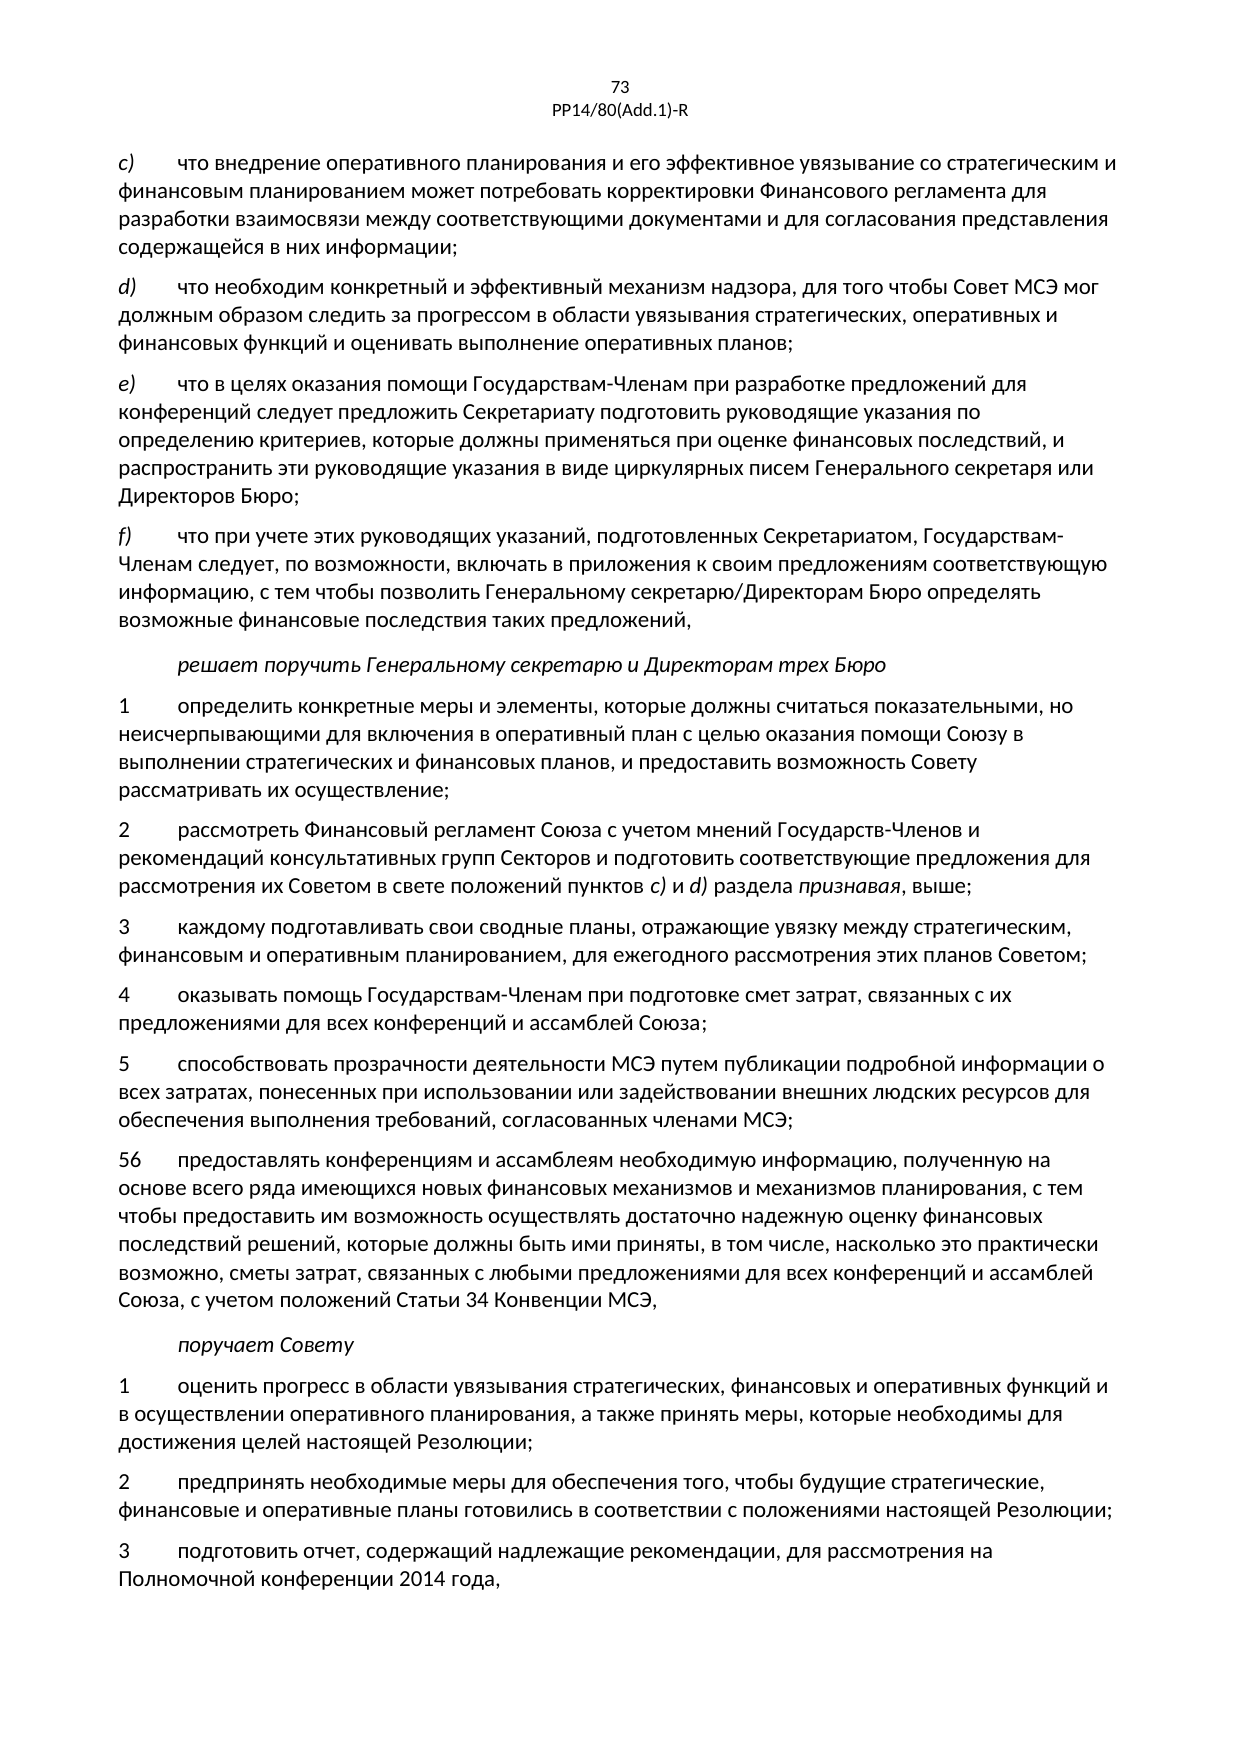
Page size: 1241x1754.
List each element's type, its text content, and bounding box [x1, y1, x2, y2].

text 3 каждому подготавливать свои сводные планы, отражающие увязку между стратегическим, финансовым и оперативным планированием, для ежегодного рассмотрения этих планов Советом; [118, 912, 1122, 968]
text 2 предпринять необходимые меры для обеспечения того, чтобы будущие стратегические, финансовые и оперативные планы готовились в соответствии с положениями настоящей Резолюции; [118, 1467, 1122, 1523]
text предоставлять конференциям и ассамблеям необходимую информацию, полученную на основе всего ряда имеющихся новых финансовых механизмов и механизмов планирования, с тем чтобы предоставить им возможность осуществлять достаточно надежную оценку финансовых последствий решений, которые должны быть ими приняты, в том числе, насколько это практически возможно, сметы затрат, связанных с любыми предложениями для всех конференций и ассамблей Союза, с учетом положений Статьи 34 Конвенции МСЭ, [118, 1146, 1122, 1314]
text e) что в целях оказания помощи Государствам-Членам при разработке предложений для конференций следует предложить Секретариату подготовить руководящие указания по определению критериев, которые должны применяться при оценке финансовых последствий, и распространить эти руководящие указания в виде циркулярных писем Генерального секретаря или Директоров Бюро; [118, 369, 1122, 509]
text решает поручить Генеральному секретарю и Директорам трех Бюро [177, 650, 1122, 678]
text с) что внедрение оперативного планирования и его эффективное увязывание со стратегическим и финансовым планированием может потребовать корректировки Финансового регламента для разработки взаимосвязи между соответствующими документами и для согласования представления содержащейся в них информации; [118, 148, 1122, 260]
text поручает Совету [177, 1330, 1122, 1358]
text 1 оценить прогресс в области увязывания стратегических, финансовых и оперативных функций и в осуществлении оперативного планирования, а также принять меры, которые необходимы для достижения целей настоящей Резолюции; [118, 1371, 1122, 1455]
text 1 определить конкретные меры и элементы, которые должны считаться показательными, но неисчерпывающими для включения в оперативный план с целью оказания помощи Союзу в выполнении стратегических и финансовых планов, и предоставить возможность Совету рассматривать их осуществление; [118, 691, 1122, 803]
text d) что необходим конкретный и эффективный механизм надзора, для того чтобы Совет МСЭ мог должным образом следить за прогрессом в области увязывания стратегических, оперативных и финансовых функций и оценивать выполнение оперативных планов; [118, 272, 1122, 356]
text 4 оказывать помощь Государствам-Членам при подготовке смет затрат, связанных с их предложениями для всех конференций и ассамблей Союза; [118, 980, 1122, 1036]
text f) что при учете этих руководящих указаний, подготовленных Секретариатом, Государствам-Членам следует, по возможности, включать в приложения к своим предложениям соответствующую информацию, с тем чтобы позволить Генеральному секретарю/Директорам Бюро определять возможные финансовые последствия таких предложений, [118, 521, 1122, 633]
text 2 рассмотреть Финансовый регламент Союза с учетом мнений Государств-Членов и рекомендаций консультативных групп Секторов и подготовить соответствующие предложения для рассмотрения их Советом в свете положений пунктов с) и d) раздела признавая, выше; [118, 815, 1122, 899]
text 3 подготовить отчет, содержащий надлежащие рекомендации, для рассмотрения на Полномочной конференции 2014 года, [118, 1536, 1122, 1592]
